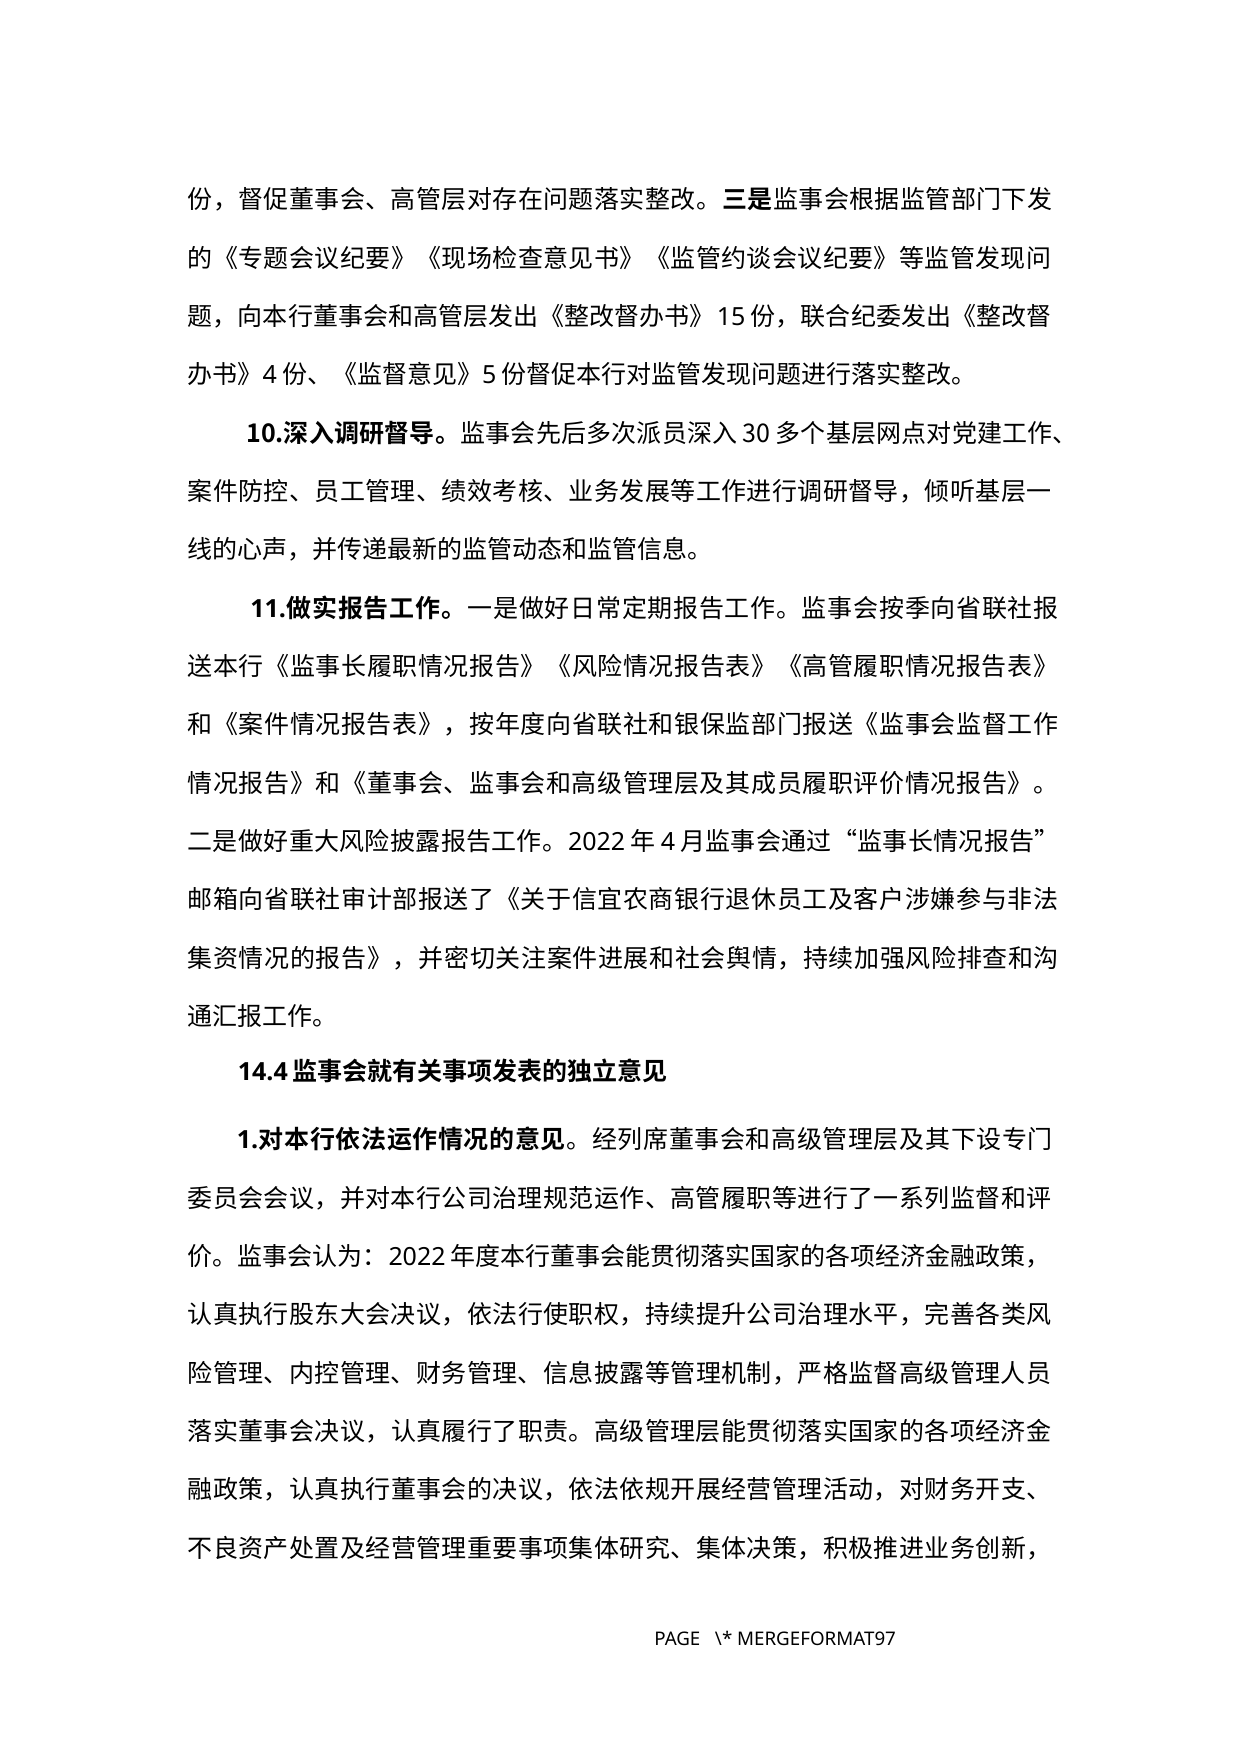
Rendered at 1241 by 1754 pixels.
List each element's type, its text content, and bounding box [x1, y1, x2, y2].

text 10.深入调研督导。监事会先后多次派员深入30多个基层网点对党建工作、案件防控、员工管理、绩效考核、业务发展等工作进行调研督导，倾听基层一线的心声，并传递最新的监管动态和监管信息。 [187, 395, 1053, 570]
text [187, 1102, 1053, 1569]
text 14.4监事会就有关事项发表的独立意见 [187, 1037, 1053, 1102]
text 11.做实报告工作。一是做好日常定期报告工作。监事会按季向省联社报送本行《监事长履职情况报告》《风险情况报告表》《高管履职情况报告表》和《案件情况报告表》，按年度向省联社和银保监部门报送《监事会监督工作情况报告》和《董事会、监事会和高级管理层及其成员履职评价情况报告》。二是做好重大风险披露报告工作。2022年4月监事会通过“监事长情况报告”邮箱向省联社审计部报送了《关于信宜农商银行退休员工及客户涉嫌参与非法集资情况的报告》，并密切关注案件进展和社会舆情，持续加强风险排查和沟通汇报工作。 [187, 570, 1060, 1037]
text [187, 162, 1053, 395]
